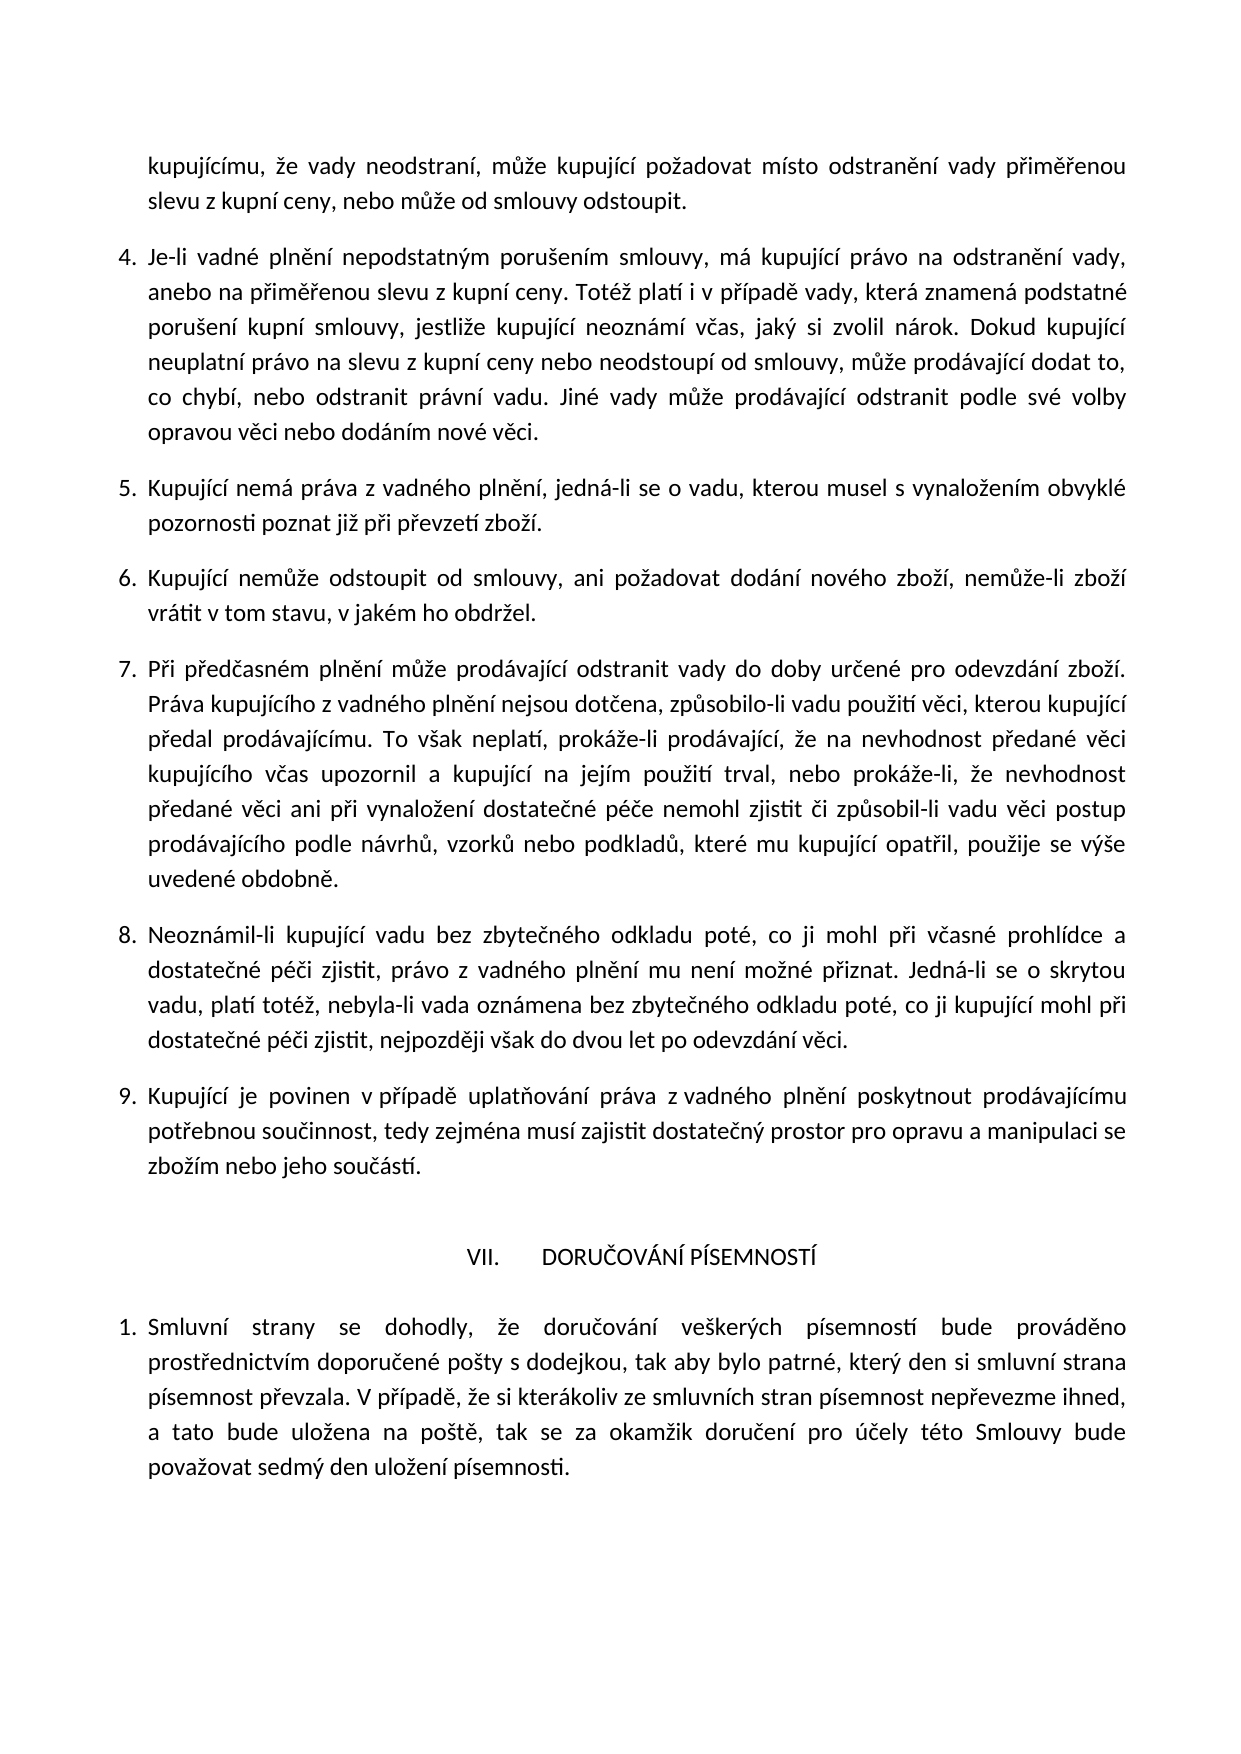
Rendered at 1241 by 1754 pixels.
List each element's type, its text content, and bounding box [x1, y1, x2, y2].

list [118, 150, 1128, 216]
list DORUČOVÁNÍ PÍSEMNOSTÍ [156, 1241, 1128, 1271]
list Kupující nemůže odstoupit od smlouvy, ani požadovat dodání nového zboží, nemůže-li zboží vrátit v tom stavu, v jakém ho obdržel. [118, 562, 1128, 628]
list Kupující je povinen v případě uplatňování práva z vadného plnění poskytnout prodávajícímu potřebnou součinnost, tedy zejména musí zajistit dostatečný prostor pro opravu a manipulaci se zbožím nebo jeho součástí. [118, 1080, 1128, 1181]
list Je-li vadné plnění nepodstatným porušením smlouvy, má kupující právo na odstranění vady, anebo na přiměřenou slevu z kupní ceny. Totéž platí i v případě vady, která znamená podstatné porušení kupní smlouvy, jestliže kupující neoznámí včas, jaký si zvolil nárok. Dokud kupující neuplatní právo na slevu z kupní ceny nebo neodstoupí od smlouvy, může prodávající dodat to, co chybí, nebo odstranit právní vadu. Jiné vady může prodávající odstranit podle své volby opravou věci nebo dodáním nové věci. [118, 241, 1128, 446]
list Při předčasném plnění může prodávající odstranit vady do doby určené pro odevzdání zboží. Práva kupujícího z vadného plnění nejsou dotčena, způsobilo-li vadu použití věci, kterou kupující předal prodávajícímu. To však neplatí, prokáže-li prodávající, že na nevhodnost předané věci kupujícího včas upozornil a kupující na jejím použití trval, nebo prokáže-li, že nevhodnost předané věci ani při vynaložení dostatečné péče nemohl zjistit či způsobil-li vadu věci postup prodávajícího podle návrhů, vzorků nebo podkladů, které mu kupující opatřil, použije se výše uvedené obdobně. [118, 653, 1128, 894]
list Neoznámil-li kupující vadu bez zbytečného odkladu poté, co ji mohl při včasné prohlídce a dostatečné péči zjistit, právo z vadného plnění mu není možné přiznat. Jedná-li se o skrytou vadu, platí totéž, nebyla-li vada oznámena bez zbytečného odkladu poté, co ji kupující mohl při dostatečné péči zjistit, nejpozději však do dvou let po odevzdání věci. [118, 919, 1128, 1055]
list Smluvní strany se dohodly, že doručování veškerých písemností bude prováděno prostřednictvím doporučené pošty s dodejkou, tak aby bylo patrné, který den si smluvní strana písemnost převzala. V případě, že si kterákoliv ze smluvních stran písemnost nepřevezme ihned, a tato bude uložena na poště, tak se za okamžik doručení pro účely této Smlouvy bude považovat sedmý den uložení písemnosti. [118, 1311, 1128, 1481]
list Kupující nemá práva z vadného plnění, jedná-li se o vadu, kterou musel s vynaložením obvyklé pozornosti poznat již při převzetí zboží. [118, 472, 1128, 537]
